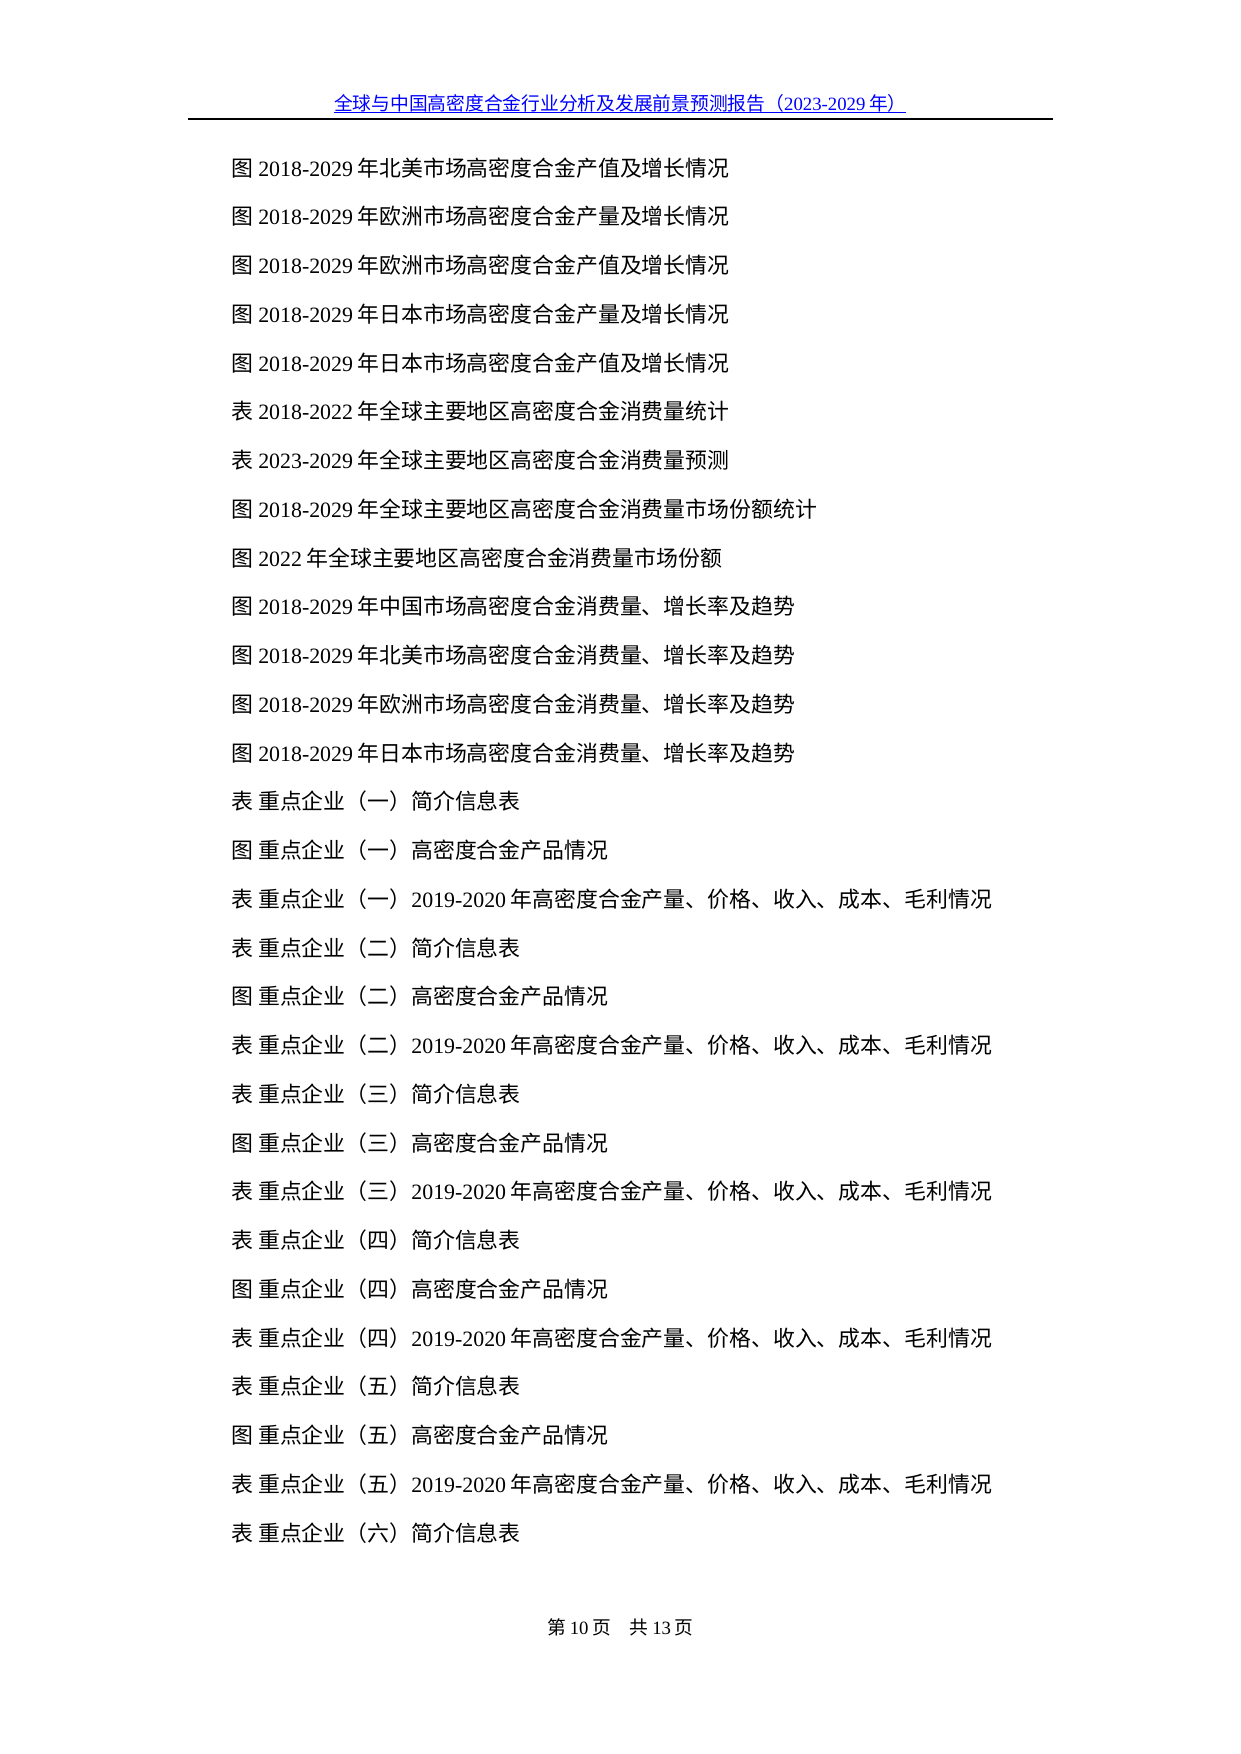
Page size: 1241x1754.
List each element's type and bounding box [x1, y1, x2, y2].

text [187, 150, 1053, 1548]
